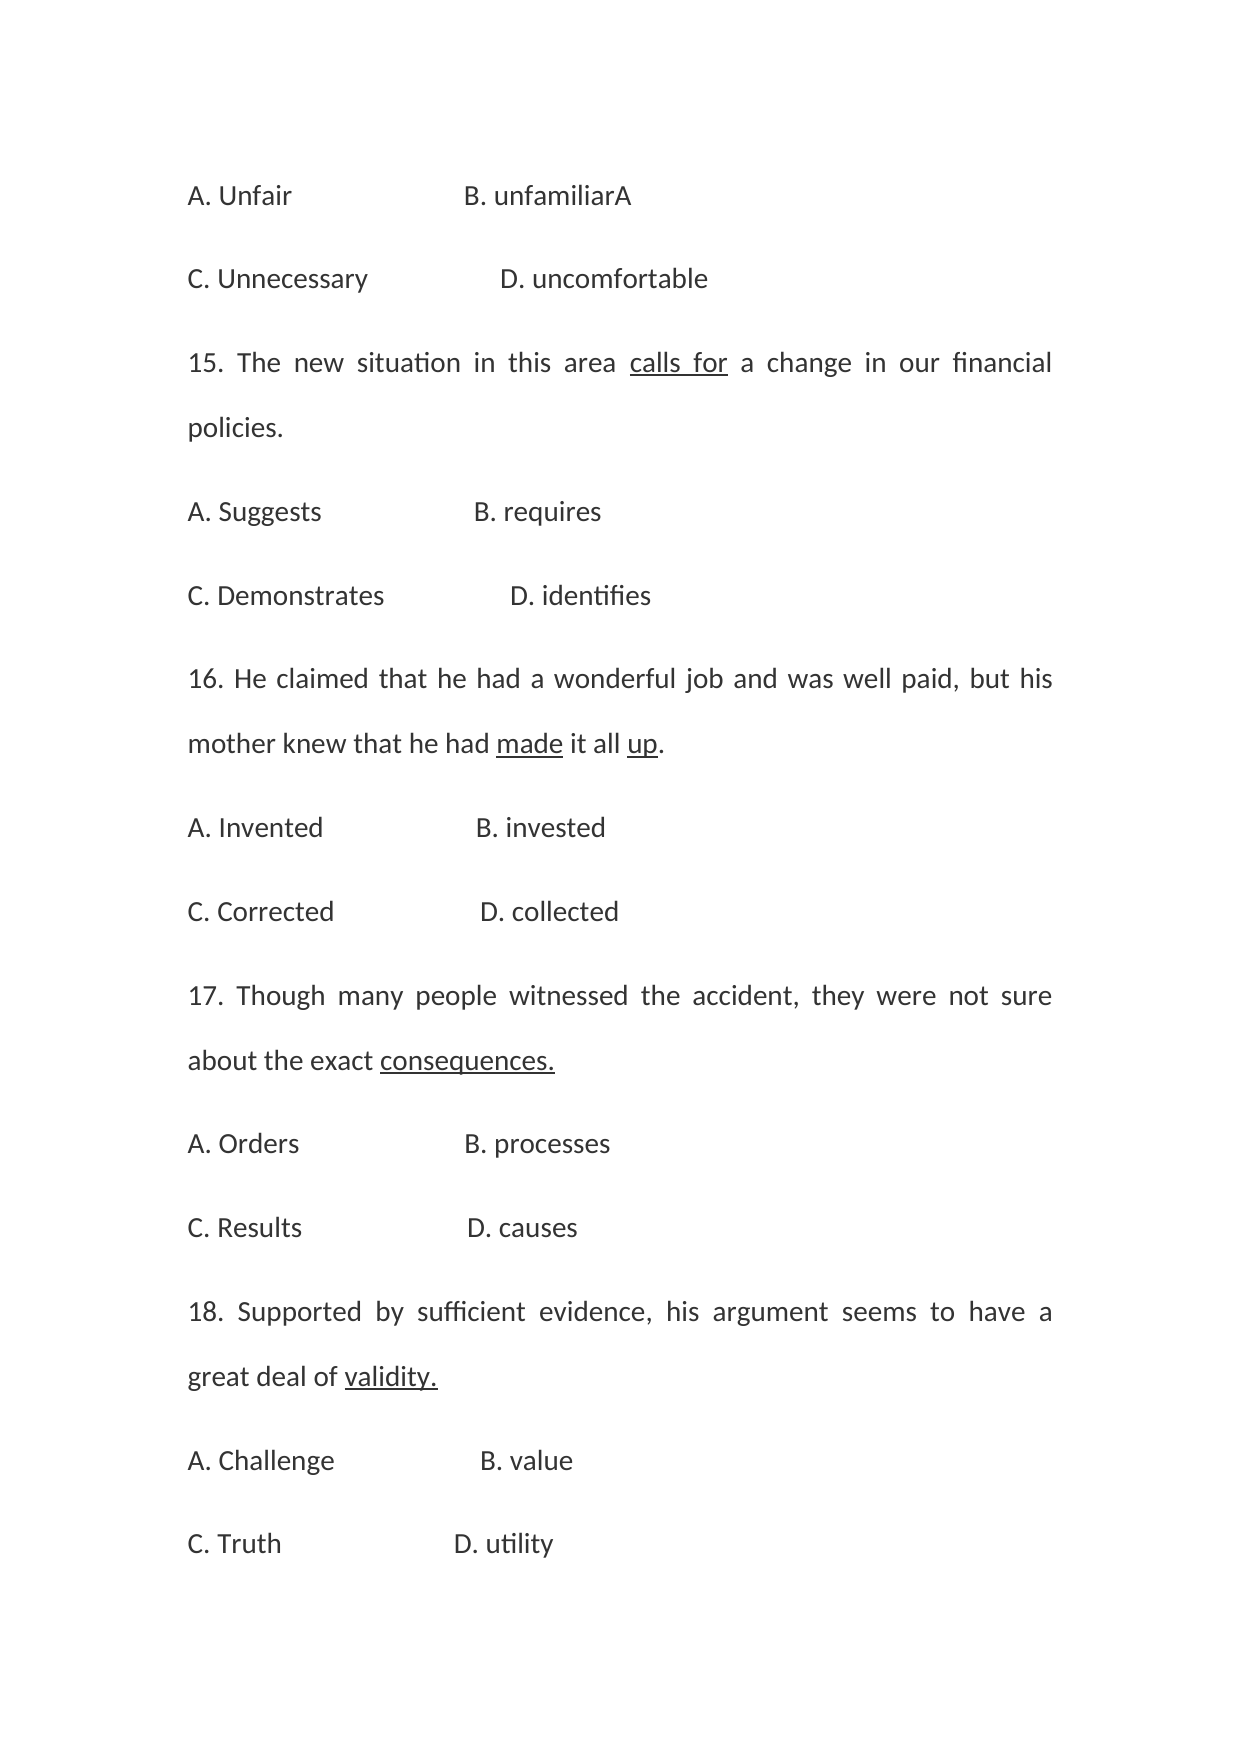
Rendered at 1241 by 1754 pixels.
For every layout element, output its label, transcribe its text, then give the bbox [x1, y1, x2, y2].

text A. Challenge B. value [187, 1427, 1053, 1492]
text 17. Though many people witnessed the accident, they were not sure about the exact consequences. [187, 962, 1053, 1092]
text C. Results D. causes [187, 1194, 1053, 1259]
text C. Unnecessary D. uncomfortable [187, 246, 1053, 311]
text A. Orders B. processes [187, 1111, 1053, 1176]
text A. Unfair B. unfamiliarA [187, 162, 1053, 227]
text A. Suggests B. requires [187, 478, 1053, 543]
text C. Corrected D. collected [187, 878, 1053, 943]
text A. Invented B. invested [187, 794, 1053, 859]
text C. Truth D. utility [187, 1511, 1053, 1576]
text 18. Supported by sufficient evidence, his argument seems to have a great deal of validity. [187, 1278, 1053, 1408]
text 16. He claimed that he had a wonderful job and was well paid, but his mother knew that he had made it all up. [187, 646, 1053, 776]
text C. Demonstrates D. identifies [187, 562, 1053, 627]
text 15. The new situation in this area calls for a change in our financial policies. [187, 329, 1053, 459]
